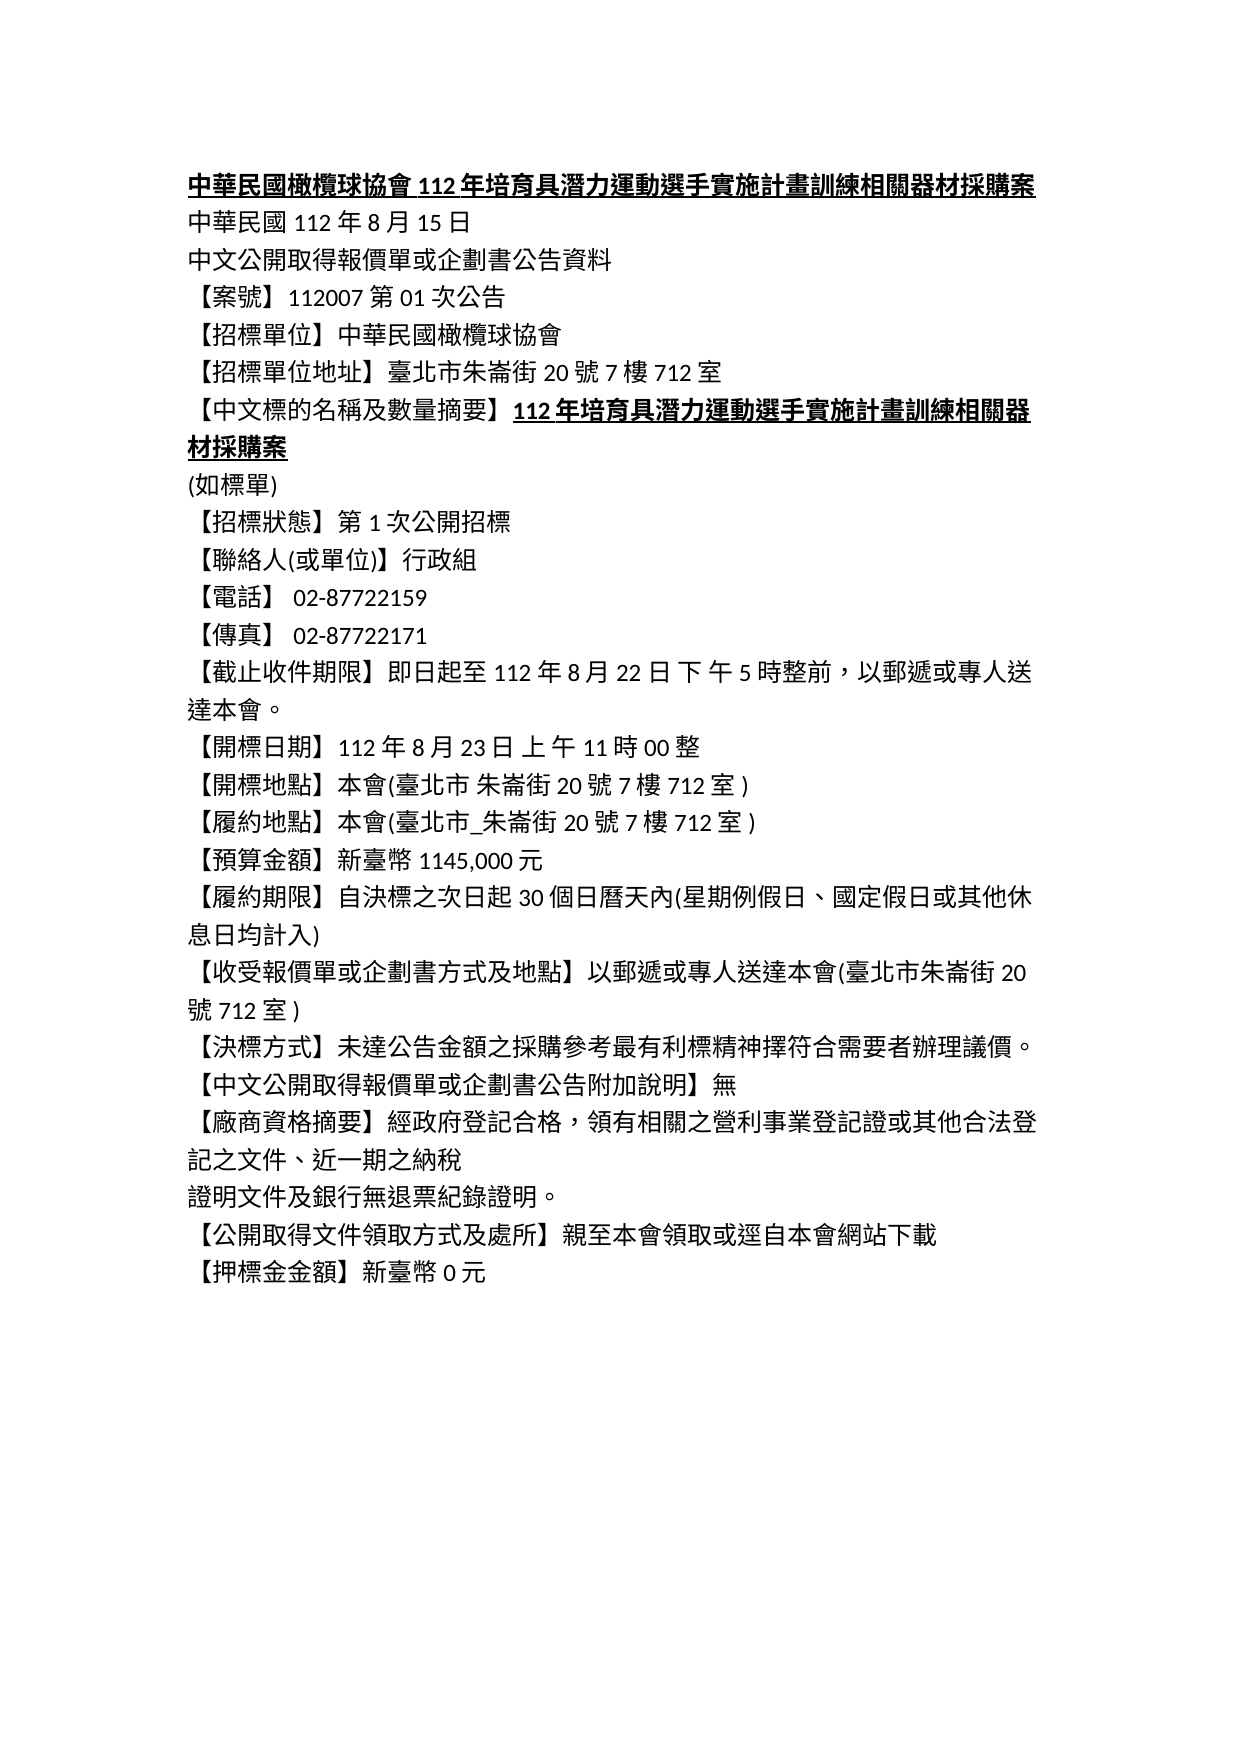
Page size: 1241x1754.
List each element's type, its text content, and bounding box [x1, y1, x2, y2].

text 【傳真】 02-87722171 [187, 614, 1053, 652]
text 【案號】112007 第 01 次公告 [187, 277, 1053, 314]
text 【決標方式】未達公告金額之採購參考最有利標精神擇符合需要者辦理議價。 [187, 1027, 1053, 1064]
text 【招標單位】中華民國橄欖球協會 [187, 314, 1053, 352]
text 【招標單位地址】臺北市朱崙街 20 號 7 樓 712 室 [187, 352, 1053, 389]
text 【履約期限】自決標之次日起 30 個日曆天內(星期例假日、國定假日或其他休息日均計入) [187, 877, 1053, 952]
text 【截止收件期限】即日起至 112 年 8月 22 日 下 午 5 時整前，以郵遞或專人送達本會。 [187, 652, 1053, 727]
text 【招標狀態】第 1 次公開招標 [187, 502, 1053, 539]
text 【預算金額】新臺幣 1145,000 元 [187, 839, 1053, 877]
text 【中文公開取得報價單或企劃書公告附加說明】無 [187, 1064, 1053, 1102]
text 【中文標的名稱及數量摘要】112年培育具潛力運動選手實施計畫訓練相關器材採購案 [187, 389, 1053, 464]
text 【廠商資格摘要】經政府登記合格，領有相關之營利事業登記證或其他合法登記之文件、近一期之納稅 [187, 1102, 1053, 1177]
text 【開標日期】112 年 8 月23日 上 午 11 時 00 整 [187, 727, 1053, 764]
text 【開標地點】本會(臺北市 朱崙街 20 號 7 樓 712 室 ) [187, 764, 1053, 802]
text 中華民國橄欖球協會112年培育具潛力運動選手實施計畫訓練相關器材採購案中華民國 112 年 8 月 15 日 [187, 164, 1053, 239]
text (如標單) [187, 464, 1053, 502]
text 【聯絡人(或單位)】行政組 [187, 539, 1053, 577]
text 中文公開取得報價單或企劃書公告資料 [187, 239, 1053, 277]
text 【履約地點】本會(臺北市_朱崙街 20 號 7 樓 712 室 ) [187, 802, 1053, 839]
text 【收受報價單或企劃書方式及地點】以郵遞或專人送達本會(臺北市朱崙街 20 號 712 室 ) [187, 952, 1053, 1027]
text 【公開取得文件領取方式及處所】親至本會領取或逕自本會網站下載 [187, 1214, 1053, 1252]
text 【押標金金額】新臺幣 0 元 [187, 1252, 1053, 1289]
text 【電話】 02-87722159 [187, 577, 1053, 614]
text 證明文件及銀行無退票紀錄證明。 [187, 1177, 1053, 1214]
